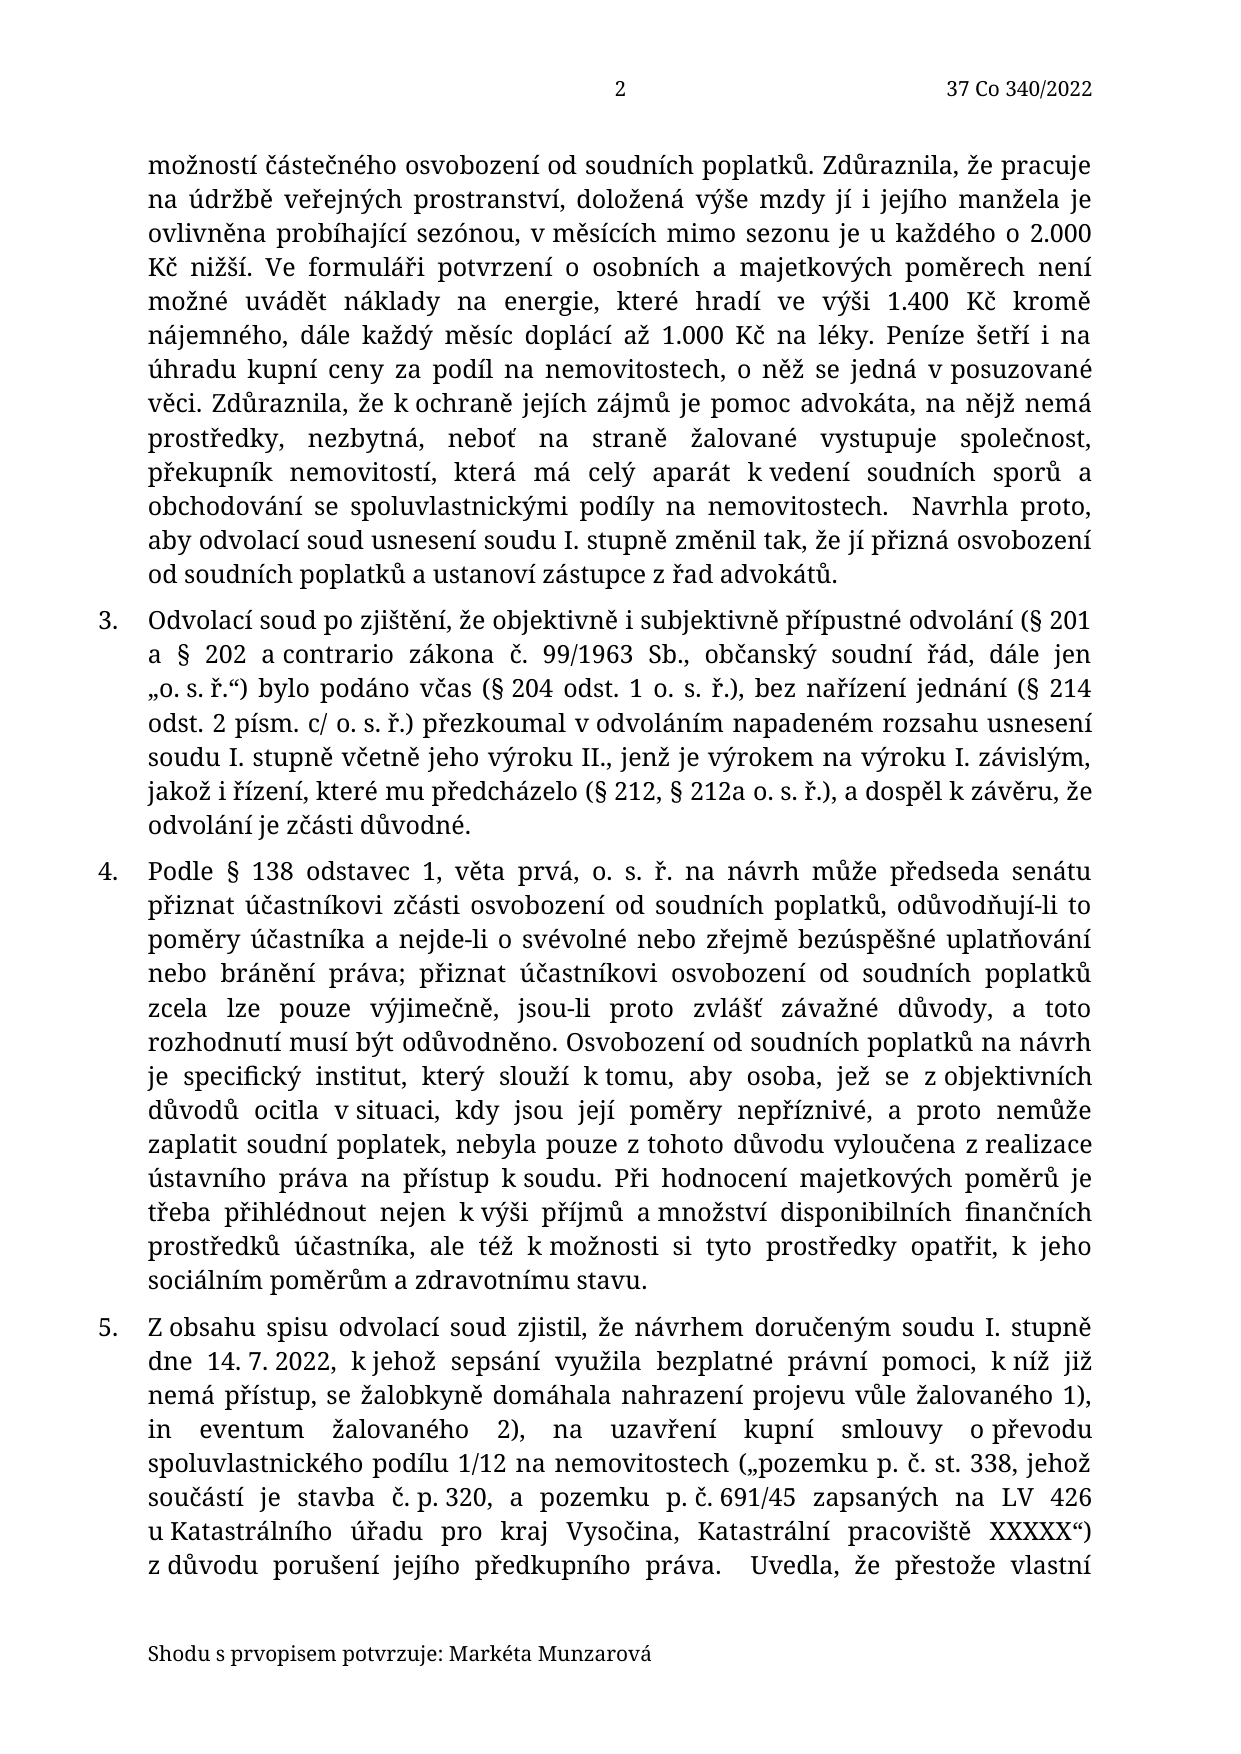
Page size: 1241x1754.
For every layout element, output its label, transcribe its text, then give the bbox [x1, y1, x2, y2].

text Odvolací soud po zjištění, že objektivně i subjektivně přípustné odvolání (§ 201 a § 202 a contrario zákona č. 99/1963 Sb., občanský soudní řád, dále jen „o. s. ř.“) bylo podáno včas (§ 204 odst. 1 o. s. ř.), bez nařízení jednání (§ 214 odst. 2 písm. c/ o. s. ř.) přezkoumal v odvoláním napadeném rozsahu usnesení soudu I. stupně včetně jeho výroku II., jenž je výrokem na výroku I. závislým, jakož i řízení, které mu předcházelo (§ 212, § 212a o. s. ř.), a dospěl k závěru, že odvolání je zčásti důvodné. [118, 603, 1092, 841]
text Podle § 138 odstavec 1, věta prvá, o. s. ř. na návrh může předseda senátu přiznat účastníkovi zčásti osvobození od soudních poplatků, odůvodňují-li to poměry účastníka a nejde-li o svévolné nebo zřejmě bezúspěšné uplatňování nebo bránění práva; přiznat účastníkovi osvobození od soudních poplatků zcela lze pouze výjimečně, jsou-li proto zvlášť závažné důvody, a toto rozhodnutí musí být odůvodněno. Osvobození od soudních poplatků na návrh je specifický institut, který slouží k tomu, aby osoba, jež se z objektivních důvodů ocitla v situaci, kdy jsou její poměry nepříznivé, a proto nemůže zaplatit soudní poplatek, nebyla pouze z tohoto důvodu vyloučena z realizace ústavního práva na přístup k soudu. Při hodnocení majetkových poměrů je třeba přihlédnout nejen k výši příjmů a množství disponibilních finančních prostředků účastníka, ale též k možnosti si tyto prostředky opatřit, k jeho sociálním poměrům a zdravotnímu stavu. [118, 854, 1092, 1297]
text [118, 148, 1092, 591]
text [118, 1309, 1092, 1582]
